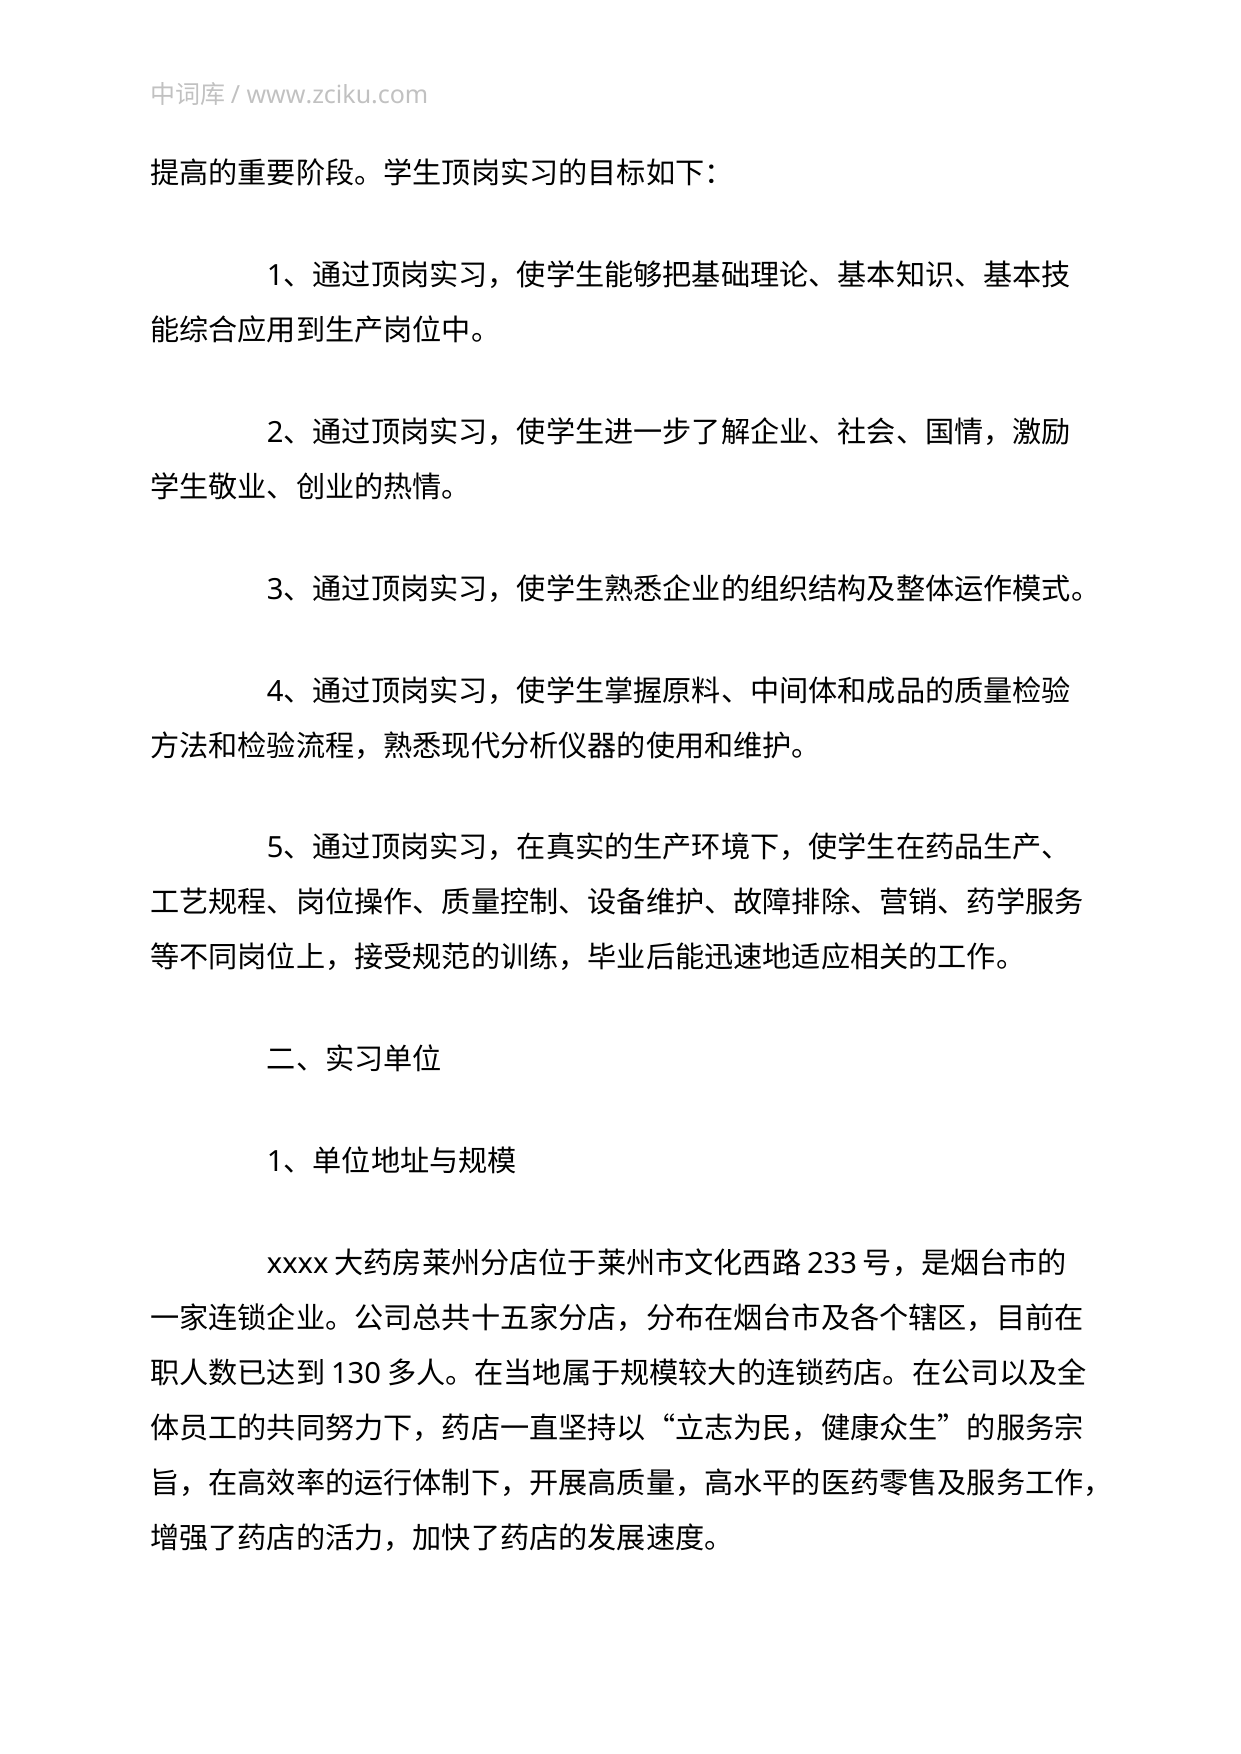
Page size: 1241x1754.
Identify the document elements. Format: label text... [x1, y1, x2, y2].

text 2、通过顶岗实习，使学生进一步了解企业、社会、国情，激励学生敬业、创业的热情。 [150, 408, 1090, 506]
text xxxx大药房莱州分店位于莱州市文化西路233号，是烟台市的一家连锁企业。公司总共十五家分店，分布在烟台市及各个辖区，目前在职人数已达到130多人。在当地属于规模较大的连锁药店。在公司以及全体员工的共同努力下，药店一直坚持以“立志为民，健康众生”的服务宗旨，在高效率的运行体制下，开展高质量，高水平的医药零售及服务工作，增强了药店的活力，加快了药店的发展速度。 [150, 1239, 1090, 1556]
text 5、通过顶岗实习，在真实的生产环境下，使学生在药品生产、工艺规程、岗位操作、质量控制、设备维护、故障排除、营销、药学服务等不同岗位上，接受规范的训练，毕业后能迅速地适应相关的工作。 [150, 824, 1090, 976]
text 1、单位地址与规模 [150, 1137, 1090, 1180]
text 二、实习单位 [150, 1036, 1090, 1078]
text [150, 150, 1090, 192]
text 3、通过顶岗实习，使学生熟悉企业的组织结构及整体运作模式。 [150, 565, 1090, 608]
text 1、通过顶岗实习，使学生能够把基础理论、基本知识、基本技能综合应用到生产岗位中。 [150, 252, 1090, 349]
text 4、通过顶岗实习，使学生掌握原料、中间体和成品的质量检验方法和检验流程，熟悉现代分析仪器的使用和维护。 [150, 667, 1090, 764]
